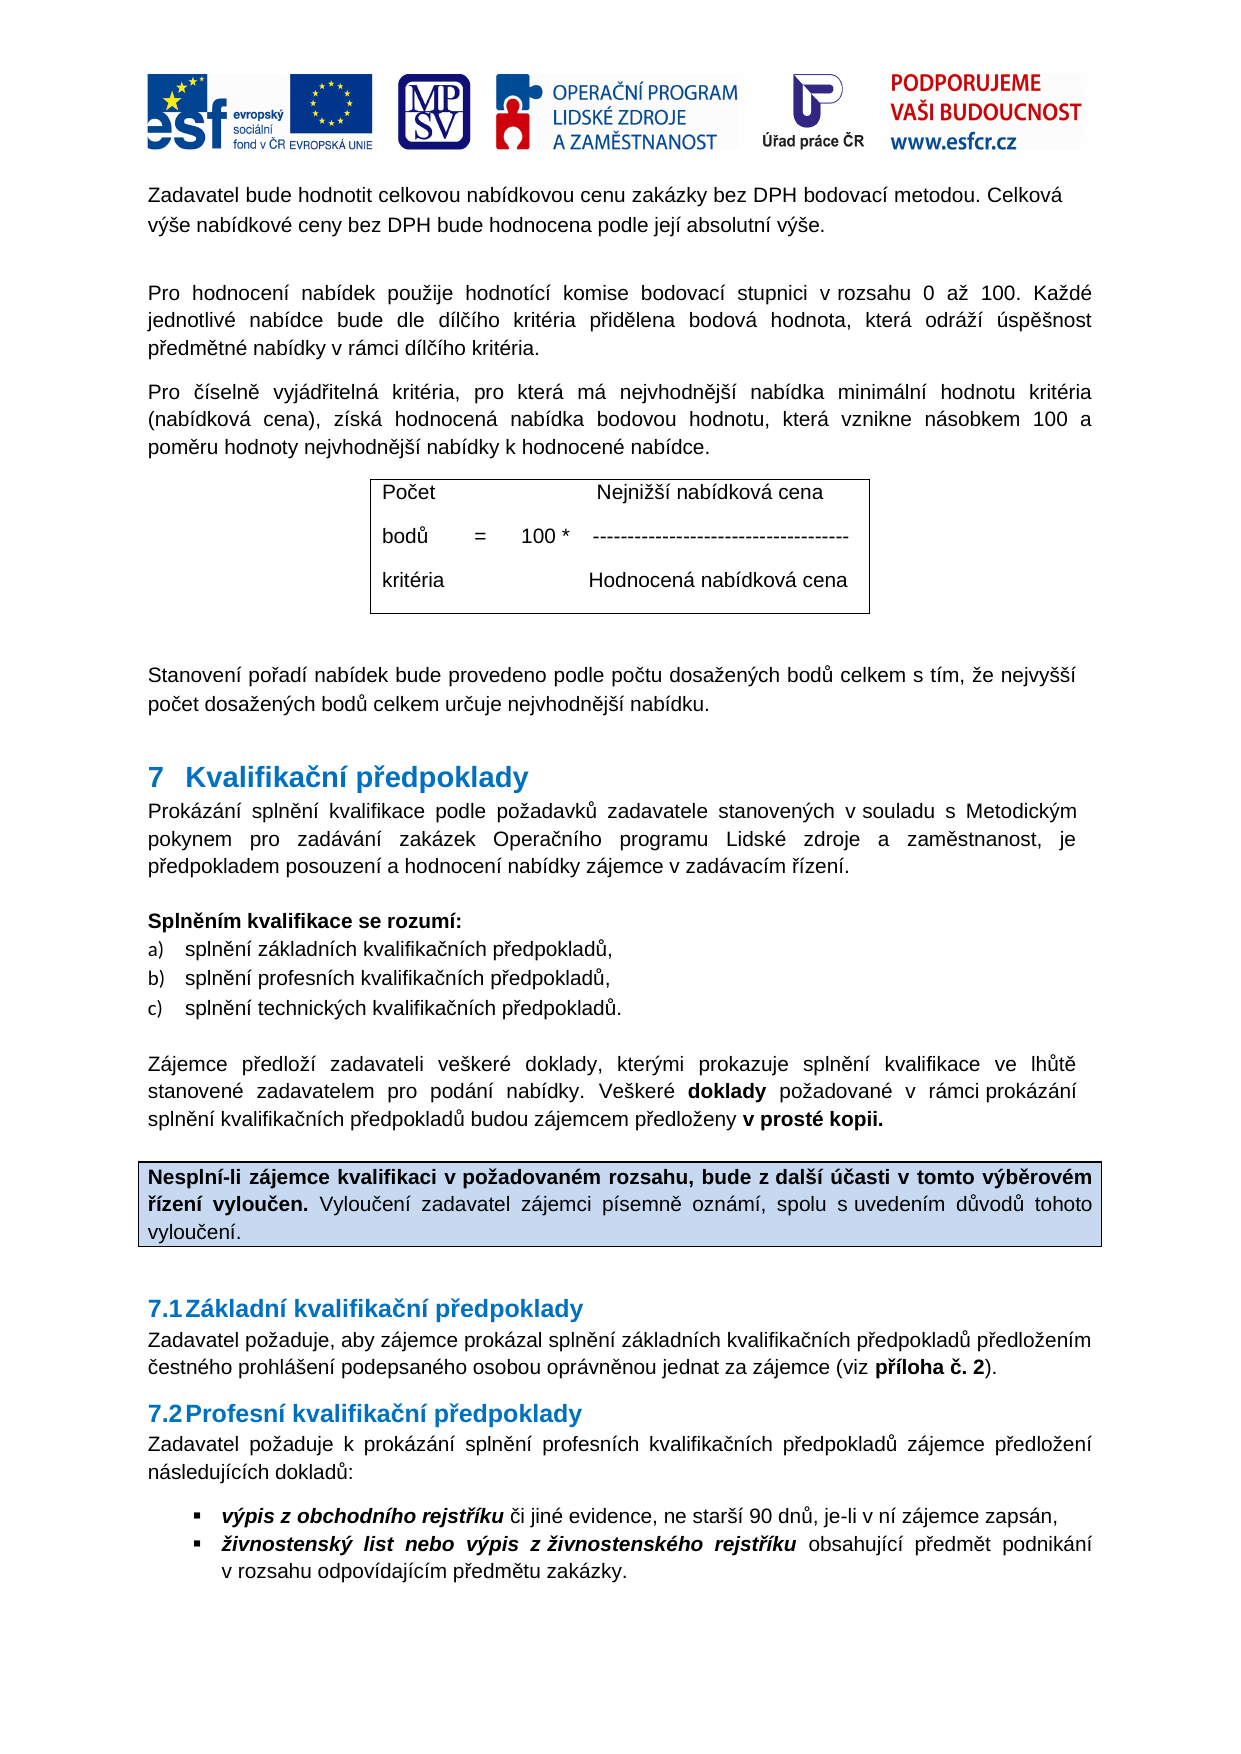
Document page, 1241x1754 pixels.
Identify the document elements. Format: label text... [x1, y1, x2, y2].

text Stanovení pořadí nabídek bude provedeno podle počtu dosažených bodů celkem s tím, že nejvyšší počet dosažených bodů celkem určuje nejvhodnější nabídku. [148, 658, 1077, 716]
list splnění základních kvalifikačních předpokladů, [148, 936, 1093, 962]
text Pro hodnocení nabídek použije hodnotící komise bodovací stupnici v rozsahu 0 až 100. Každé jednotlivé nabídce bude dle dílčího kritéria přidělena bodová hodnota, která odráží úspěšnost předmětné nabídky v rámci dílčího kritéria. [148, 281, 1093, 359]
list výpis z obchodního rejstříku či jiné evidence, ne starší 90 dnů, je-li v ní zájemce zapsán, [192, 1504, 1093, 1528]
subtitle Profesní kvalifikační předpoklady [148, 1399, 1093, 1428]
text Zadavatel požaduje, aby zájemce prokázal splnění základních kvalifikačních předpokladů předložením čestného prohlášení podepsaného osobou oprávněnou jednat za zájemce (viz příloha č. 2). [148, 1327, 1093, 1379]
text Nesplní-li zájemce kvalifikaci v požadovaném rozsahu, bude z další účasti v tomto výběrovém řízení vyloučen. Vyloučení zadavatel zájemci písemně oznámí, spolu s uvedením důvodů tohoto vyloučení. [139, 1163, 1101, 1246]
picture [147, 73, 1203, 150]
text Zájemce předloží zadavateli veškeré doklady, kterými prokazuje splnění kvalifikace ve lhůtě stanovené zadavatelem pro podání nabídky. Veškeré doklady požadované v rámci prokázání splnění kvalifikačních předpokladů budou zájemcem předloženy v prosté kopii. [148, 1051, 1077, 1130]
list splnění profesních kvalifikačních předpokladů, [148, 966, 1093, 991]
text Prokázání splnění kvalifikace podle požadavků zadavatele stanovených v souladu s Metodickým pokynem pro zadávání zakázek Operačního programu Lidské zdroje a zaměstnanost, je předpokladem posouzení a hodnocení nabídky zájemce v zadávacím řízení. [148, 799, 1077, 878]
list splnění technických kvalifikačních předpokladů. [148, 995, 1093, 1020]
text Zadavatel požaduje k prokázání splnění profesních kvalifikačních předpokladů zájemce předložení následujících dokladů: [148, 1432, 1093, 1483]
text Pro číselně vyjádřitelná kritéria, pro která má nejvhodnější nabídka minimální hodnotu kritéria (nabídková cena), získá hodnocená nabídka bodovou hodnotu, která vznikne násobkem poměru hodnoty nejvhodnější nabídky k hodnocené nabídce. [148, 380, 1093, 459]
subtitle Základní kvalifikační předpoklady [148, 1294, 1093, 1323]
table_header Počet Nejnižší nabídková cena bodů = 100 * ------------------------------------- kritéria Hodnocená nabídková cena [371, 480, 869, 613]
text Zadavatel bude hodnotit celkovou nabídkovou cenu zakázky bez DPH bodovací metodou. Celková výše nabídkové ceny bez DPH bude hodnocena podle její absolutní výše. [148, 178, 1063, 236]
list živnostenský list nebo výpis z živnostenského rejstříku obsahující předmět podnikání v rozsahu odpovídajícím předmětu zakázky. [192, 1531, 1093, 1583]
subtitle Kvalifikační předpoklady [148, 760, 1093, 794]
text Splněním kvalifikace se rozumí: [148, 909, 1093, 933]
